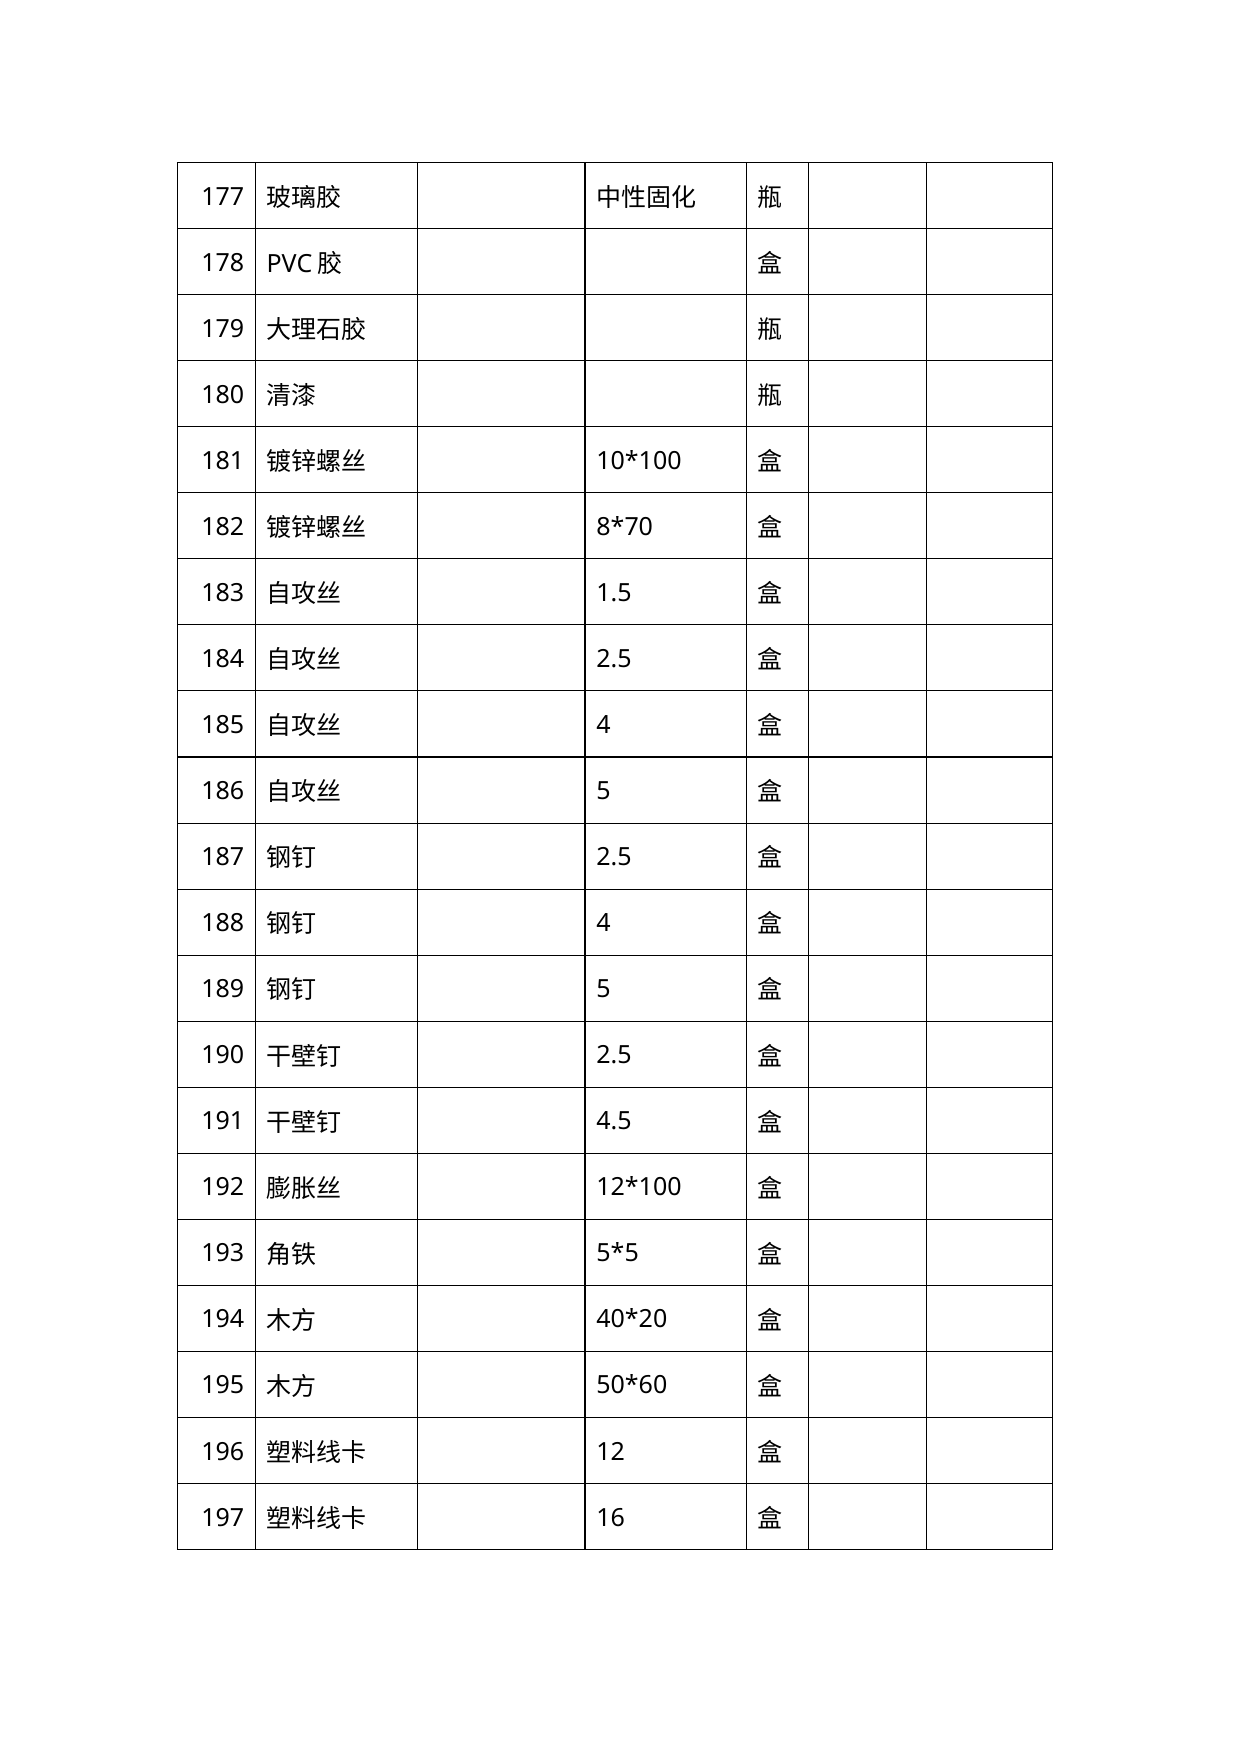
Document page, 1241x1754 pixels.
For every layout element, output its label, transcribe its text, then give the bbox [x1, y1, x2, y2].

table_cell 16 [586, 1484, 746, 1549]
table_cell 197 [178, 1484, 255, 1549]
table_cell 中性固化 [586, 163, 746, 228]
table_cell 镀锌螺丝 [256, 493, 417, 558]
table_cell 184 [178, 625, 255, 690]
table_cell [809, 163, 926, 228]
table_cell [809, 1352, 926, 1417]
table_cell 盒 [747, 559, 808, 624]
table_cell 盒 [747, 1154, 808, 1219]
table_cell 钢钉 [256, 956, 417, 1021]
table_cell [418, 427, 584, 492]
table_cell [927, 824, 1052, 888]
table_cell [418, 1154, 584, 1219]
table_cell 183 [178, 559, 255, 624]
table_cell 盒 [747, 493, 808, 558]
table_cell 盒 [747, 1022, 808, 1087]
table_cell [809, 1484, 926, 1549]
table_cell [809, 493, 926, 558]
table_cell 塑料线卡 [256, 1484, 417, 1549]
table_cell 181 [178, 427, 255, 492]
table_cell 大理石胶 [256, 295, 417, 360]
table_cell 木方 [256, 1286, 417, 1351]
table_cell 盒 [747, 1286, 808, 1351]
table_cell 盒 [747, 890, 808, 954]
table_cell 195 [178, 1352, 255, 1417]
table_cell 189 [178, 956, 255, 1021]
table_cell [927, 691, 1052, 756]
table_cell 自攻丝 [256, 691, 417, 756]
table_cell 12*100 [586, 1154, 746, 1219]
table_cell [927, 1352, 1052, 1417]
table_cell 干壁钉 [256, 1022, 417, 1087]
table_cell 50*60 [586, 1352, 746, 1417]
table_cell [927, 1154, 1052, 1219]
table_cell 自攻丝 [256, 758, 417, 822]
table_cell [927, 758, 1052, 822]
table_cell 钢钉 [256, 890, 417, 954]
table_cell 自攻丝 [256, 559, 417, 624]
table_cell 10*100 [586, 427, 746, 492]
table_cell PVC胶 [256, 229, 417, 294]
table_cell 194 [178, 1286, 255, 1351]
table_cell [418, 295, 584, 360]
table_cell [927, 163, 1052, 228]
table_cell 木方 [256, 1352, 417, 1417]
table_cell [927, 890, 1052, 954]
table_cell [418, 1286, 584, 1351]
table_cell [809, 691, 926, 756]
table_cell 5 [586, 956, 746, 1021]
table_cell [418, 625, 584, 690]
table_cell [418, 1418, 584, 1483]
table_cell [927, 956, 1052, 1021]
table_cell 5*5 [586, 1220, 746, 1285]
table_cell 188 [178, 890, 255, 954]
table_cell 自攻丝 [256, 625, 417, 690]
table_cell [809, 1154, 926, 1219]
table_cell [927, 625, 1052, 690]
table_cell [418, 1484, 584, 1549]
table_cell [927, 1286, 1052, 1351]
table_cell [586, 295, 746, 360]
table_cell [418, 691, 584, 756]
table_cell 清漆 [256, 361, 417, 426]
table_cell 5 [586, 758, 746, 822]
table_cell [927, 1022, 1052, 1087]
table_cell [418, 956, 584, 1021]
table_cell 178 [178, 229, 255, 294]
table_cell [809, 1418, 926, 1483]
table_cell [809, 824, 926, 888]
table_cell [418, 361, 584, 426]
table_cell 4 [586, 890, 746, 954]
table_cell 180 [178, 361, 255, 426]
table_cell [809, 758, 926, 822]
table_cell [809, 559, 926, 624]
table_cell [418, 559, 584, 624]
table_cell 盒 [747, 956, 808, 1021]
table_cell 192 [178, 1154, 255, 1219]
table_cell [586, 229, 746, 294]
table_cell [927, 427, 1052, 492]
table_cell 190 [178, 1022, 255, 1087]
table_cell 187 [178, 824, 255, 888]
table_cell [927, 361, 1052, 426]
table_cell [418, 890, 584, 954]
table_cell 盒 [747, 1352, 808, 1417]
table_cell 182 [178, 493, 255, 558]
table_cell [927, 295, 1052, 360]
table_cell 玻璃胶 [256, 163, 417, 228]
table_cell 镀锌螺丝 [256, 427, 417, 492]
table_cell [927, 1484, 1052, 1549]
table_cell [927, 1088, 1052, 1153]
table_cell [809, 361, 926, 426]
table_cell [418, 1220, 584, 1285]
table_cell [418, 1352, 584, 1417]
table_cell [927, 1418, 1052, 1483]
table_cell 盒 [747, 427, 808, 492]
table_cell 钢钉 [256, 824, 417, 888]
table_cell [809, 1286, 926, 1351]
table_cell 4.5 [586, 1088, 746, 1153]
table_cell [809, 625, 926, 690]
table_cell [809, 295, 926, 360]
table_cell 盒 [747, 1484, 808, 1549]
table_cell 盒 [747, 691, 808, 756]
table_cell 盒 [747, 229, 808, 294]
table_cell 2.5 [586, 824, 746, 888]
table_cell 12 [586, 1418, 746, 1483]
table_cell 1.5 [586, 559, 746, 624]
table_cell [418, 163, 584, 228]
table_cell [418, 824, 584, 888]
table_cell [927, 559, 1052, 624]
table_cell 瓶 [747, 163, 808, 228]
table_cell 盒 [747, 1088, 808, 1153]
table_cell 盒 [747, 758, 808, 822]
table_cell [809, 1220, 926, 1285]
table_cell 塑料线卡 [256, 1418, 417, 1483]
table_cell 瓶 [747, 361, 808, 426]
table_cell 177 [178, 163, 255, 228]
table_cell 4 [586, 691, 746, 756]
table_cell 膨胀丝 [256, 1154, 417, 1219]
table_cell 瓶 [747, 295, 808, 360]
table_cell 40*20 [586, 1286, 746, 1351]
table_cell 干壁钉 [256, 1088, 417, 1153]
table_cell [809, 427, 926, 492]
table_cell 8*70 [586, 493, 746, 558]
table_cell 盒 [747, 1220, 808, 1285]
table_cell 盒 [747, 625, 808, 690]
table_cell [927, 229, 1052, 294]
table_cell [809, 229, 926, 294]
table_cell 196 [178, 1418, 255, 1483]
table_cell [809, 890, 926, 954]
table_cell [418, 1022, 584, 1087]
table_cell 191 [178, 1088, 255, 1153]
table_cell 193 [178, 1220, 255, 1285]
table_cell 179 [178, 295, 255, 360]
table_cell [927, 493, 1052, 558]
table_cell [927, 1220, 1052, 1285]
table_cell 2.5 [586, 625, 746, 690]
table_cell [418, 1088, 584, 1153]
table_cell [809, 1088, 926, 1153]
table_cell 185 [178, 691, 255, 756]
table_cell [586, 361, 746, 426]
table_cell [418, 229, 584, 294]
table_cell 2.5 [586, 1022, 746, 1087]
table_cell 186 [178, 758, 255, 822]
table_cell [809, 956, 926, 1021]
table_cell [418, 493, 584, 558]
table_cell 盒 [747, 1418, 808, 1483]
table_cell [418, 758, 584, 822]
table_cell [809, 1022, 926, 1087]
table_cell 角铁 [256, 1220, 417, 1285]
table_cell 盒 [747, 824, 808, 888]
